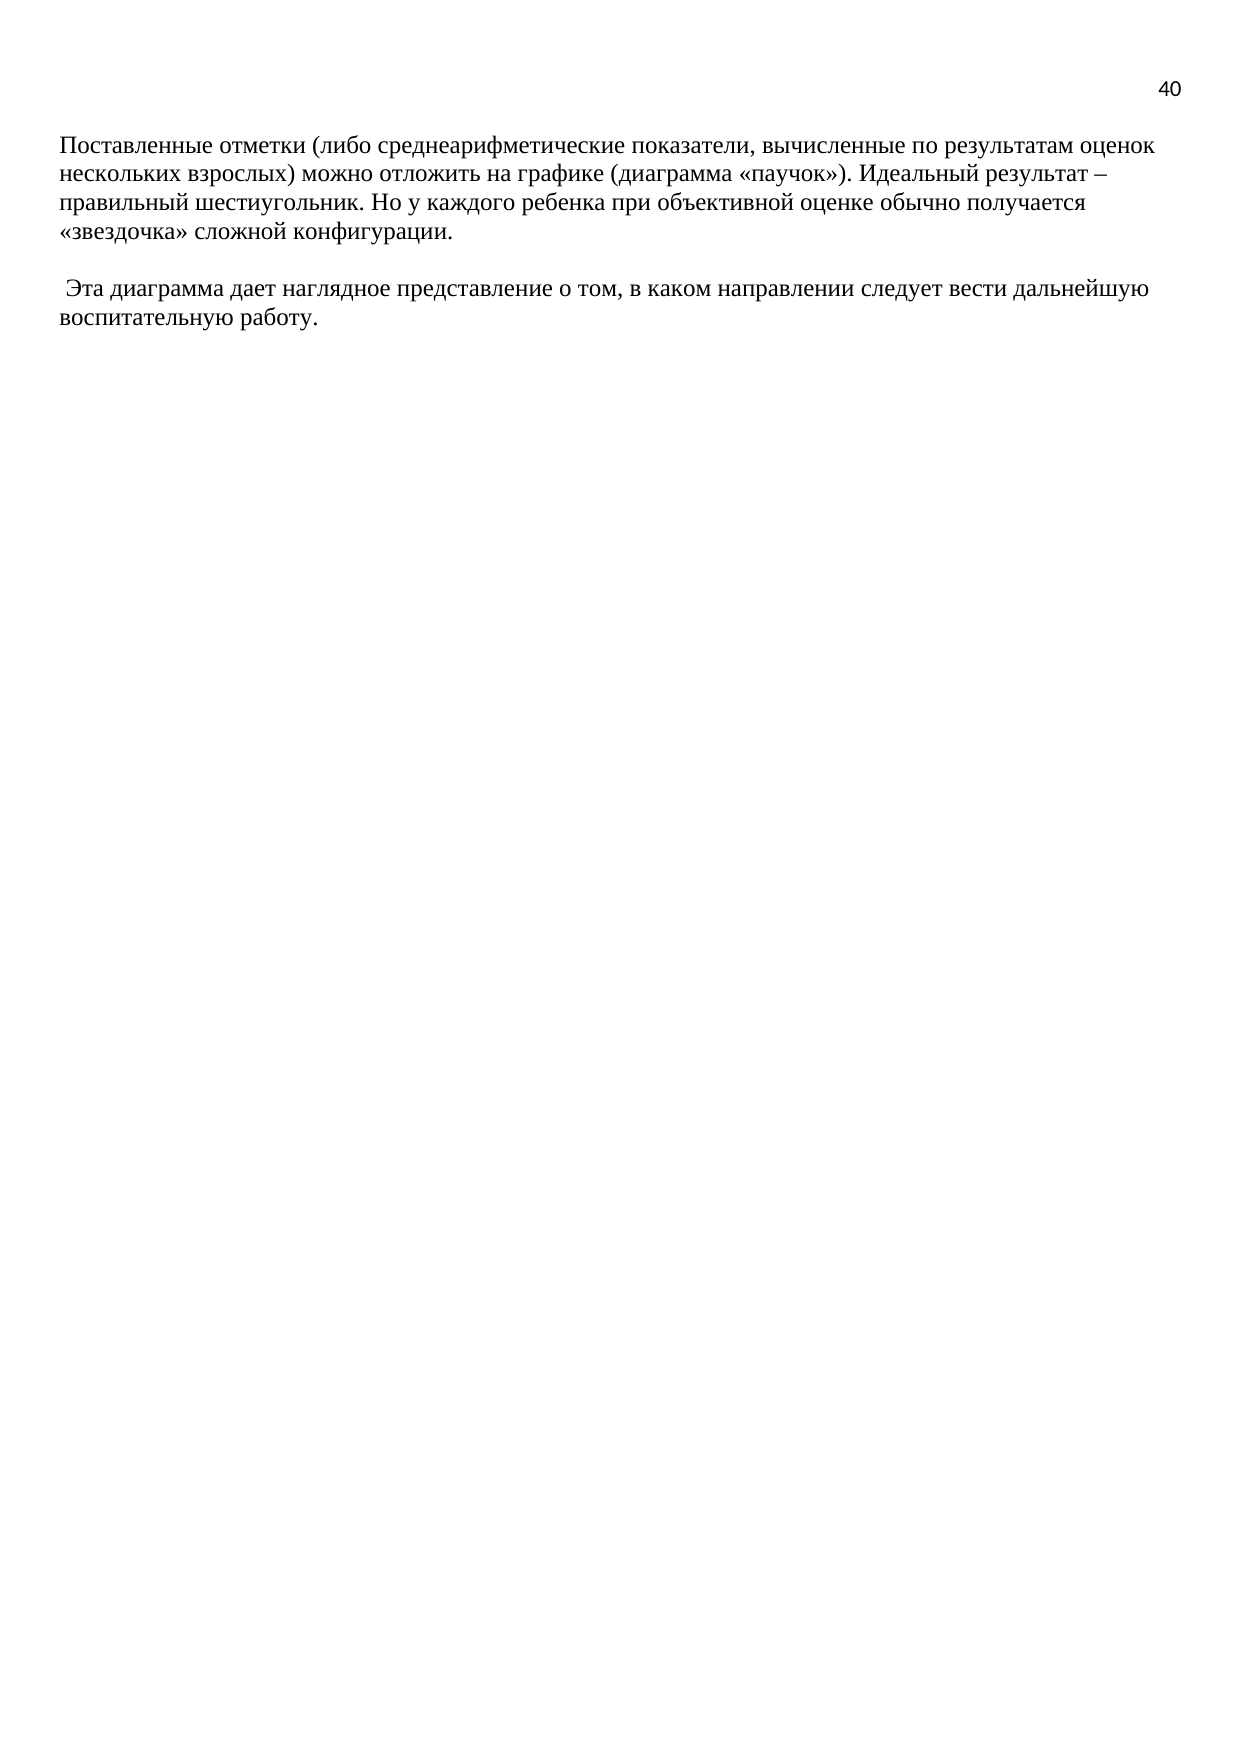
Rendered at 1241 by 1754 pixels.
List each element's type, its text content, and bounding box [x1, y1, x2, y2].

text Эта диаграмма дает наглядное представление о том, в каком направлении следует вести дальнейшую воспитательную работу. [59, 273, 1181, 331]
text Поставленные отметки (либо среднеарифметические показатели, вычисленные по результатам оценок нескольких взрослых) можно отложить на графике (диаграмма «паучок»). Идеальный результат – правильный шестиугольник. Но у каждого ребенка при объективной оценке обычно получается «звездочка» сложной конфигурации. [59, 130, 1181, 245]
